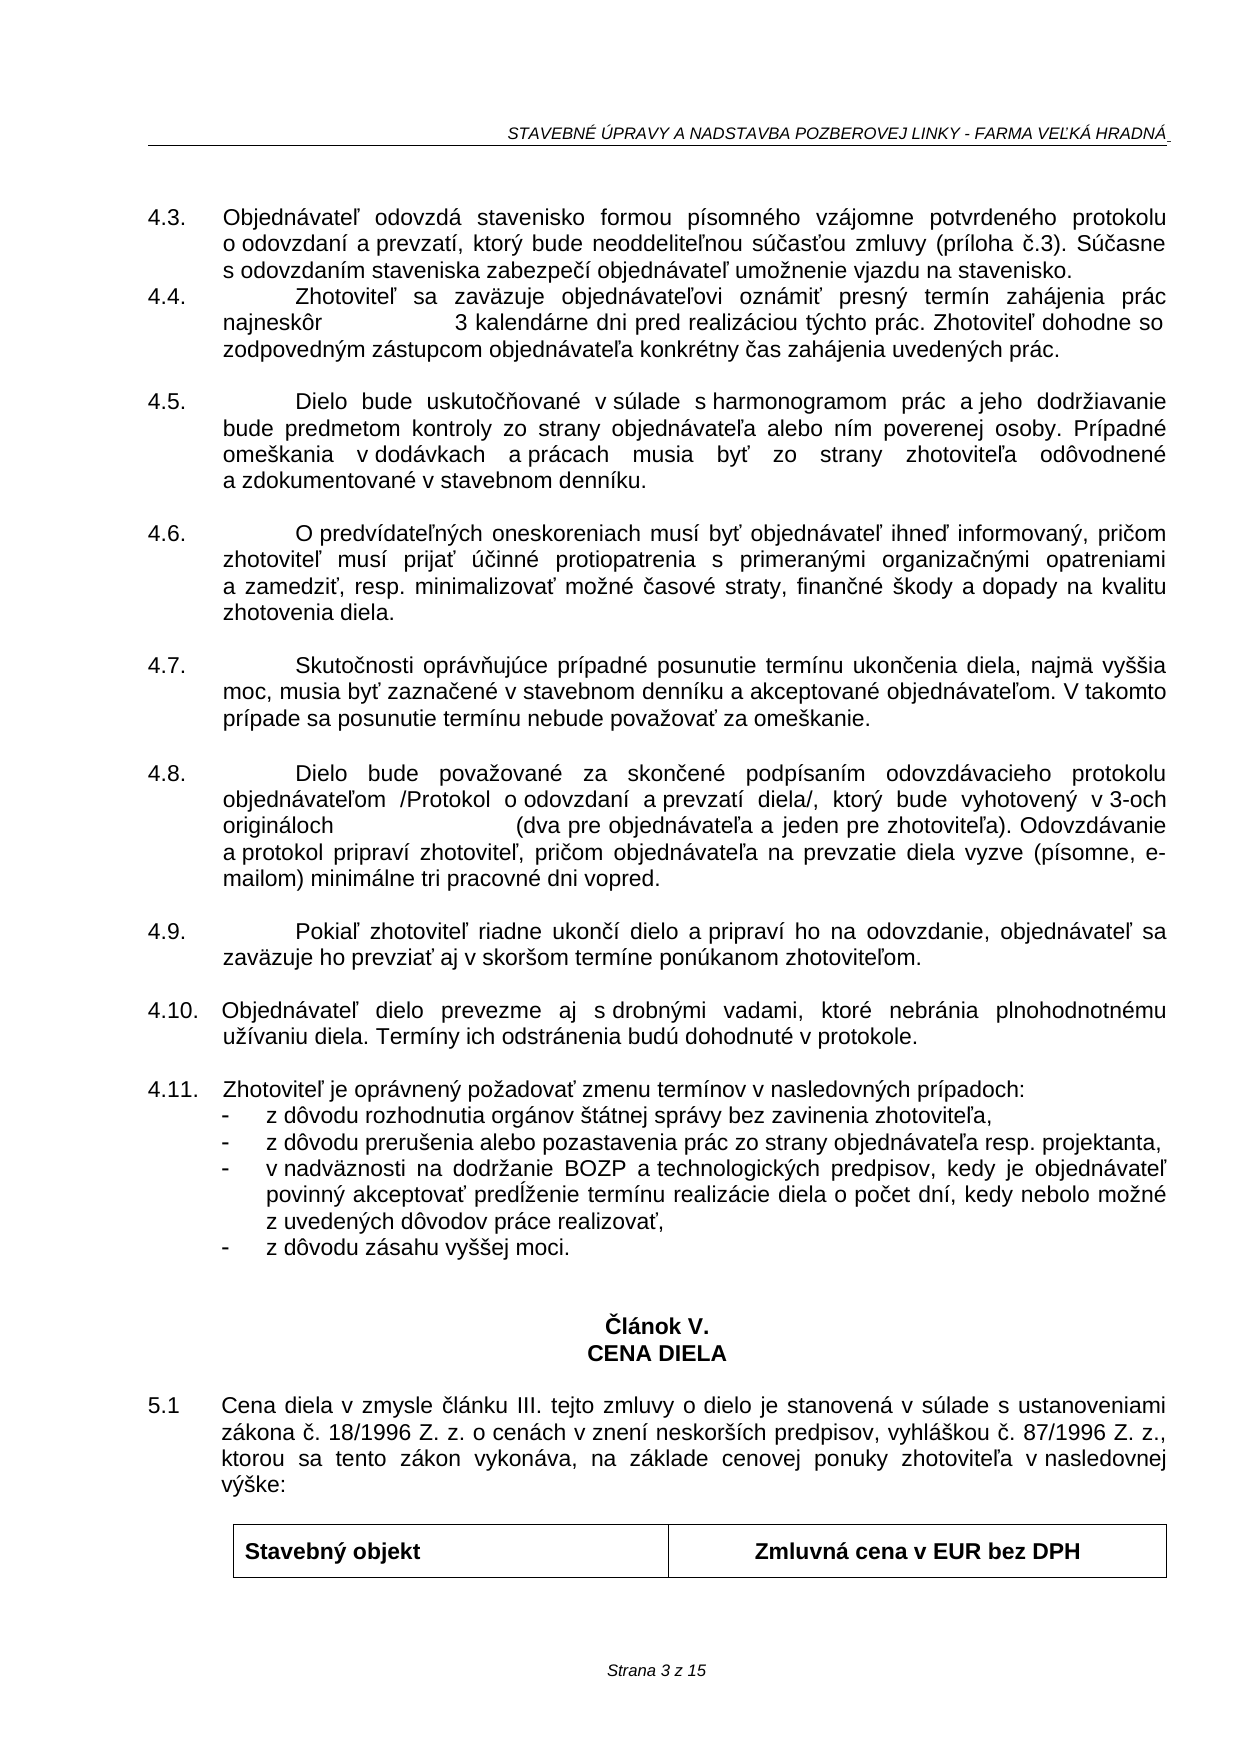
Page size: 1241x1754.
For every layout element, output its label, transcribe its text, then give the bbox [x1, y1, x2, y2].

list z dôvodu rozhodnutia orgánov štátnej správy bez zavinenia zhotoviteľa, [221, 1102, 1167, 1129]
list Objednávateľ odovzdá stavenisko formou písomného vzájomne potvrdeného protokolu o odovzdaní a prevzatí, ktorý bude neoddeliteľnou súčasťou zmluvy (príloha č.3). Súčasne s odovzdaním staveniska zabezpečí objednávateľ umožnenie vjazdu na stavenisko. [148, 204, 1167, 283]
list z dôvodu prerušenia alebo pozastavenia prác zo strany objednávateľa resp. projektanta, [221, 1129, 1167, 1155]
list Dielo bude považované za skončené podpísaním odovzdávacieho protokolu objednávateľom /Protokol o odovzdaní a prevzatí diela/, ktorý bude vyhotovený v 3-och origináloch (dva pre objednávateľa a jeden pre zhotoviteľa). Odovzdávanie a protokol pripraví zhotoviteľ, pričom objednávateľa na prevzatie diela vyzve (písomne, e-mailom) minimálne tri pracovné dni vopred. [148, 760, 1167, 891]
text CENA DIELA [148, 1339, 1167, 1366]
list Cena diela v zmysle článku III. tejto zmluvy o dielo je stanovená v súlade s ustanoveniami zákona č. 18/1996 Z. z. o cenách v znení neskorších predpisov, vyhláškou č. 87/1996 Z. z., ktorou sa tento zákon vykonáva, na základe cenovej ponuky zhotoviteľa v nasledovnej výške: [148, 1392, 1167, 1498]
list z dôvodu zásahu vyššej moci. [221, 1234, 1167, 1260]
list Dielo bude uskutočňované v súlade s harmonogramom prác a jeho dodržiavanie bude predmetom kontroly zo strany objednávateľa alebo ním poverenej osoby. Prípadné omeškania v dodávkach a prácach musia byť zo strany zhotoviteľa odôvodnené a zdokumentované v stavebnom denníku. [148, 388, 1167, 494]
list Pokiaľ zhotoviteľ riadne ukončí dielo a pripraví ho na odovzdanie, objednávateľ sa zaväzuje ho prevziať aj v skoršom termíne ponúkanom zhotoviteľom. [148, 918, 1167, 971]
list v nadväznosti na dodržanie BOZP a technologických predpisov, kedy je objednávateľ povinný akceptovať predĺženie termínu realizácie diela o počet dní, kedy nebolo možné z uvedených dôvodov práce realizovať, [221, 1155, 1167, 1234]
list Objednávateľ dielo prevezme aj s drobnými vadami, ktoré nebránia plnohodnotnému užívaniu diela. Termíny ich odstránenia budú dohodnuté v protokole. [148, 997, 1167, 1049]
table_header Zmluvná cena v EUR bez DPH [669, 1525, 1166, 1577]
table_header Stavebný objekt [234, 1525, 668, 1577]
list Zhotoviteľ sa zaväzuje objednávateľovi oznámiť presný termín zahájenia prác najneskôr 3 kalendárne dni pred realizáciou týchto prác. Zhotoviteľ dohodne so zodpovedným zástupcom objednávateľa konkrétny čas zahájenia uvedených prác. [148, 283, 1167, 362]
text Článok V. [148, 1313, 1167, 1339]
list Skutočnosti oprávňujúce prípadné posunutie termínu ukončenia diela, najmä vyššia moc, musia byť zaznačené v stavebnom denníku a akceptované objednávateľom. V takomto prípade sa posunutie termínu nebude považovať za omeškanie. [148, 652, 1167, 731]
list O predvídateľných oneskoreniach musí byť objednávateľ ihneď informovaný, pričom zhotoviteľ musí prijať účinné protiopatrenia s primeranými organizačnými opatreniami a zamedziť, resp. minimalizovať možné časové straty, finančné škody a dopady na kvalitu zhotovenia diela. [148, 520, 1167, 626]
list Zhotoviteľ je oprávnený požadovať zmenu termínov v nasledovných prípadoch: [148, 1076, 1167, 1102]
